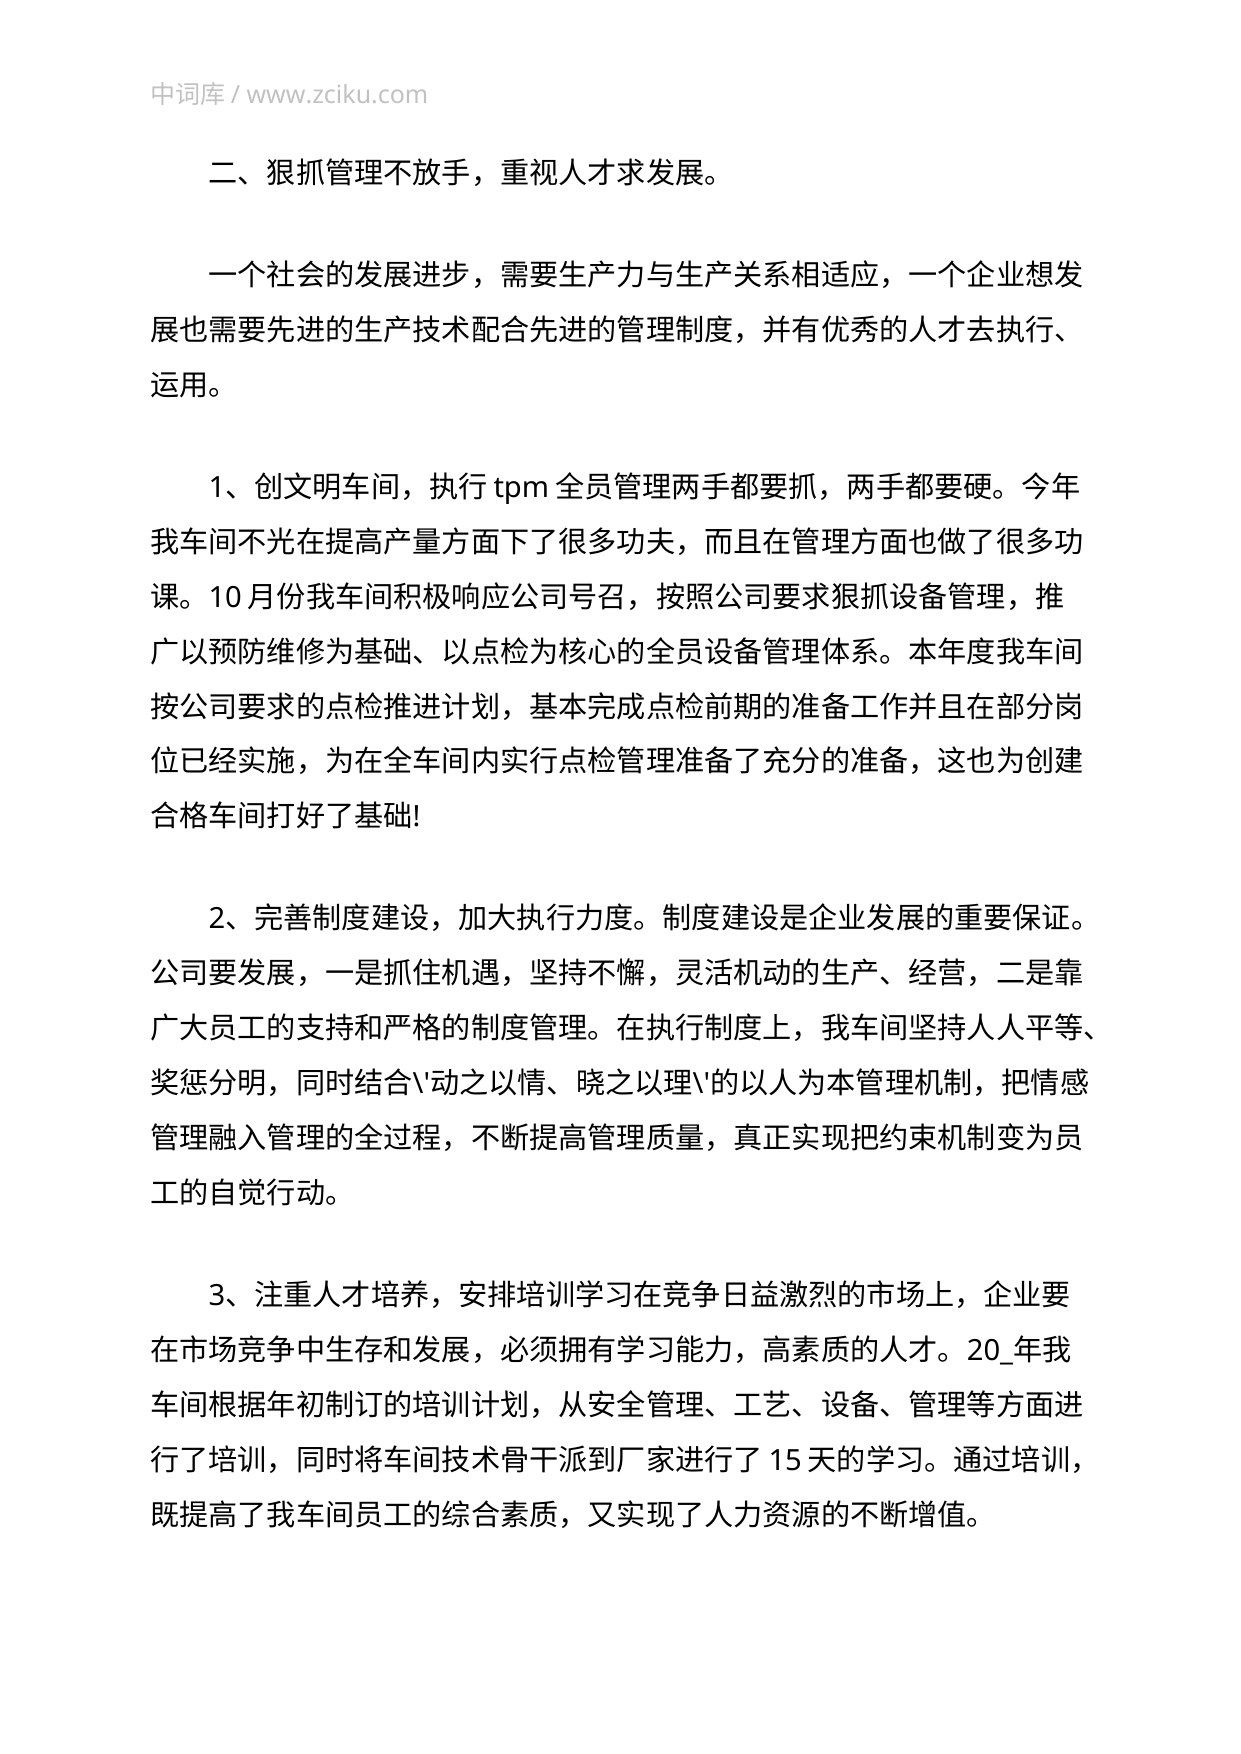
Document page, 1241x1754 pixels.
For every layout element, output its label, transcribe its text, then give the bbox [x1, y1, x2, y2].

text 3、注重人才培养，安排培训学习在竞争日益激烈的市场上，企业要在市场竞争中生存和发展，必须拥有学习能力，高素质的人才。20_年我车间根据年初制订的培训计划，从安全管理、工艺、设备、管理等方面进行了培训，同时将车间技术骨干派到厂家进行了15天的学习。通过培训，既提高了我车间员工的综合素质，又实现了人力资源的不断增值。 [150, 1271, 1090, 1533]
text 一个社会的发展进步，需要生产力与生产关系相适应，一个企业想发展也需要先进的生产技术配合先进的管理制度，并有优秀的人才去执行、运用。 [150, 252, 1090, 404]
text 2、完善制度建设，加大执行力度。制度建设是企业发展的重要保证。公司要发展，一是抓住机遇，坚持不懈，灵活机动的生产、经营，二是靠广大员工的支持和严格的制度管理。在执行制度上，我车间坚持人人平等、奖惩分明，同时结合\'动之以情、晓之以理\'的以人为本管理机制，把情感管理融入管理的全过程，不断提高管理质量，真正实现把约束机制变为员工的自觉行动。 [150, 895, 1090, 1212]
text 二、狠抓管理不放手，重视人才求发展。 [150, 150, 1090, 192]
text 1、创文明车间，执行tpm全员管理两手都要抓，两手都要硬。今年我车间不光在提高产量方面下了很多功夫，而且在管理方面也做了很多功课。10月份我车间积极响应公司号召，按照公司要求狠抓设备管理，推广以预防维修为基础、以点检为核心的全员设备管理体系。本年度我车间按公司要求的点检推进计划，基本完成点检前期的准备工作并且在部分岗位已经实施，为在全车间内实行点检管理准备了充分的准备，这也为创建合格车间打好了基础! [150, 463, 1090, 835]
